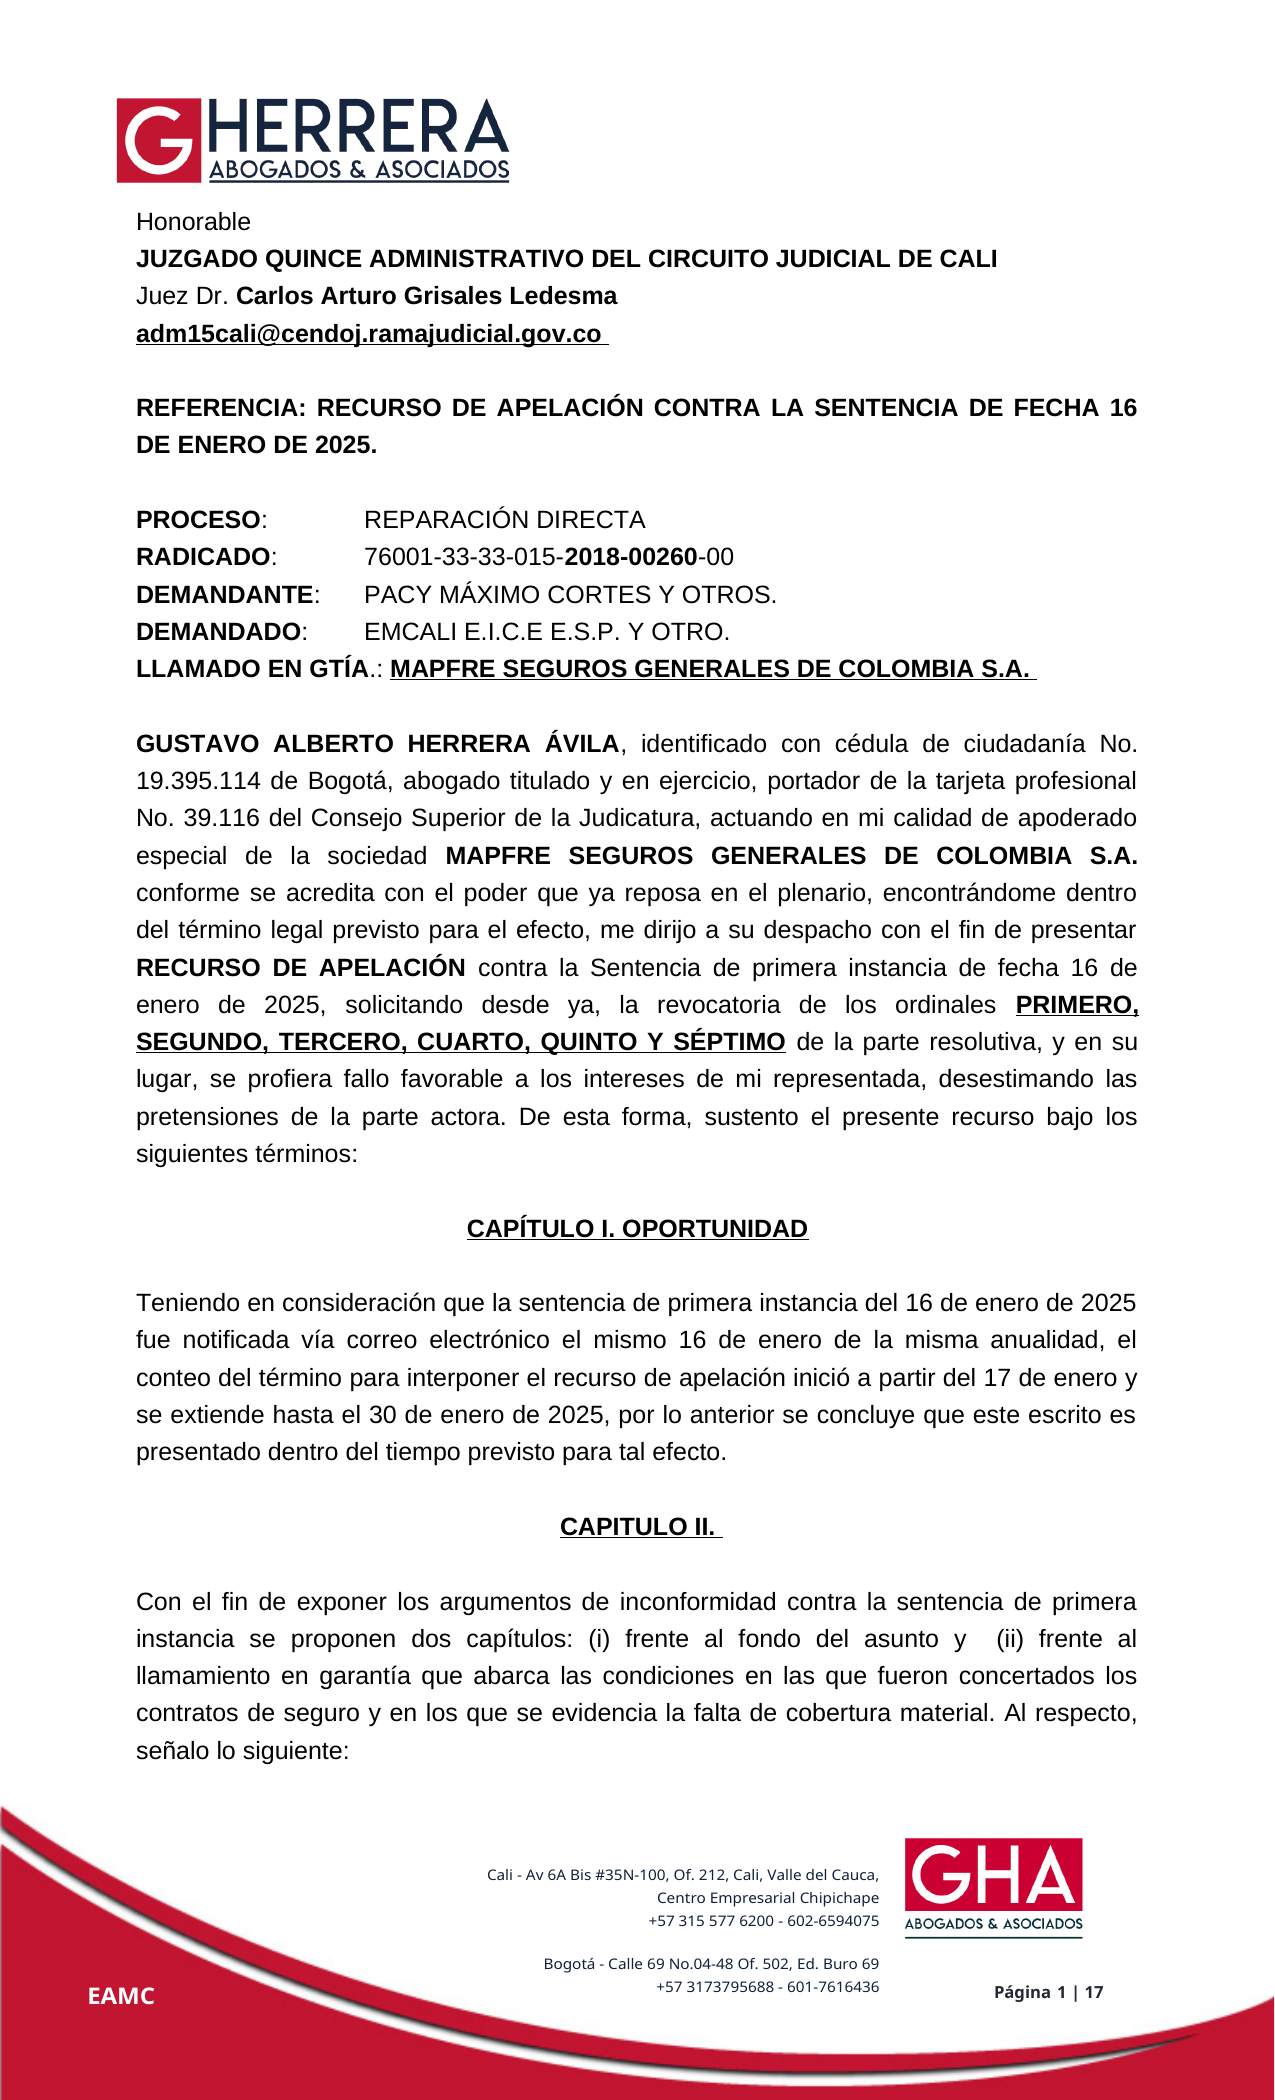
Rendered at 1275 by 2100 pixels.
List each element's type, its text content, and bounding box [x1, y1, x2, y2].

text DEMANDANTE: PACY MÁXIMO CORTES Y OTROS. [136, 580, 1139, 608]
text adm15cali@cendoj.ramajudicial.gov.co [136, 319, 1139, 347]
text RADICADO: 76001-33-33-015-2018-00260-00 [136, 542, 1139, 571]
text CAPITULO II. [136, 1512, 1139, 1541]
text JUZGADO QUINCE ADMINISTRATIVO DEL CIRCUITO JUDICIAL DE CALI [136, 244, 1139, 273]
text Teniendo en consideración que la sentencia de primera instancia del 16 de enero de 2025 fue notificada vía correo electrónico el mismo 16 de enero de la misma anualidad, el conteo del término para interponer el recurso de apelación inició a partir del 17 de enero y se extiende hasta el 30 de enero de 2025, por lo anterior se concluye que este escrito es presentado dentro del tiempo previsto para tal efecto. [136, 1288, 1139, 1466]
text LLAMADO EN GTÍA.: MAPFRE SEGUROS GENERALES DE COLOMBIA S.A. [136, 654, 1139, 683]
text Juez Dr. Carlos Arturo Grisales Ledesma [136, 281, 1139, 310]
text PROCESO: REPARACIÓN DIRECTA [136, 505, 1139, 534]
picture [96, 75, 529, 206]
text Honorable [136, 207, 1139, 236]
text DEMANDADO: EMCALI E.I.C.E E.S.P. Y OTRO. [136, 617, 1139, 646]
text REFERENCIA: RECURSO DE APELACIÓN CONTRA LA SENTENCIA DE FECHA 16 DE ENERO DE 2025. [136, 393, 1139, 459]
text Con el fin de exponer los argumentos de inconformidad contra la sentencia de primera instancia se proponen dos capítulos: (i) frente al fondo del asunto y (ii) frente al llamamiento en garantía que abarca las condiciones en las que fueron concertados los contratos de seguro y en los que se evidencia la falta de cobertura material. Al respecto, señalo lo siguiente: [136, 1587, 1139, 1764]
picture [0, 1793, 1275, 2100]
text GUSTAVO ALBERTO HERRERA ÁVILA, identificado con cédula de ciudadanía No. 19.395.114 de Bogotá, abogado titulado y en ejercicio, portador de la tarjeta profesional No. 39.116 del Consejo Superior de la Judicatura, actuando en mi calidad de apoderado especial de la sociedad MAPFRE SEGUROS GENERALES DE COLOMBIA S.A. conforme se acredita con el poder que ya reposa en el plenario, encontrándome dentro del término legal previsto para el efecto, me dirijo a su despacho con el fin de presentar RECURSO DE APELACIÓN contra la Sentencia de primera instancia de fecha 16 de enero de 2025, solicitando desde ya, la revocatoria de los ordinales PRIMERO, SEGUNDO, TERCERO, CUARTO, QUINTO Y SÉPTIMO de la parte resolutiva, y en su lugar, se profiera fallo favorable a los intereses de mi representada, desestimando las pretensiones de la parte actora. De esta forma, sustento el presente recurso bajo los siguientes términos: [136, 729, 1139, 1168]
text CAPÍTULO I. OPORTUNIDAD [136, 1214, 1139, 1242]
